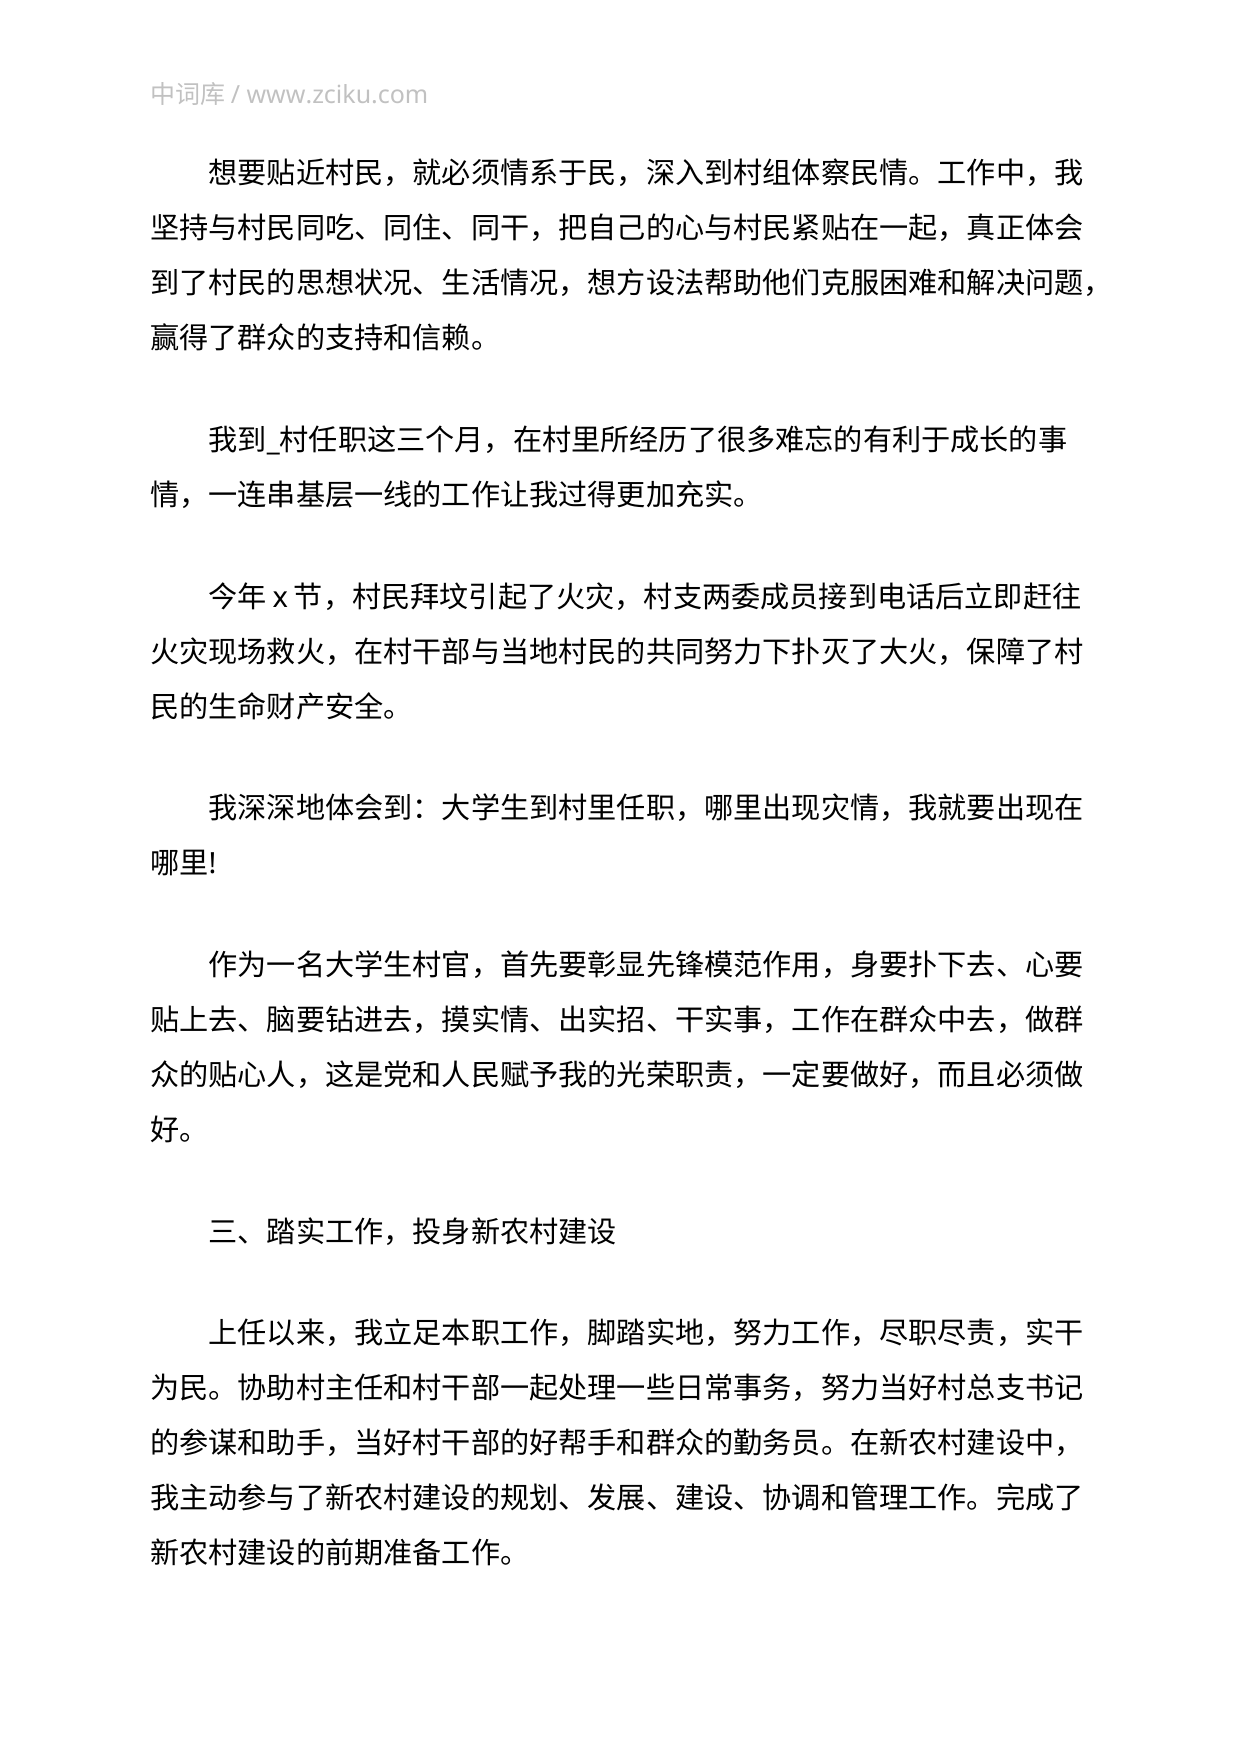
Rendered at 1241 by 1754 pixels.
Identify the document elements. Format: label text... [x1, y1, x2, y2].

text 想要贴近村民，就必须情系于民，深入到村组体察民情。工作中，我坚持与村民同吃、同住、同干，把自己的心与村民紧贴在一起，真正体会到了村民的思想状况、生活情况，想方设法帮助他们克服困难和解决问题，赢得了群众的支持和信赖。 [150, 150, 1090, 357]
text 今年x节，村民拜坟引起了火灾，村支两委成员接到电话后立即赶往火灾现场救火，在村干部与当地村民的共同努力下扑灭了大火，保障了村民的生命财产安全。 [150, 573, 1090, 725]
text 上任以来，我立足本职工作，脚踏实地，努力工作，尽职尽责，实干为民。协助村主任和村干部一起处理一些日常事务，努力当好村总支书记的参谋和助手，当好村干部的好帮手和群众的勤务员。在新农村建设中，我主动参与了新农村建设的规划、发展、建设、协调和管理工作。完成了新农村建设的前期准备工作。 [150, 1310, 1090, 1572]
text 我到_村任职这三个月，在村里所经历了很多难忘的有利于成长的事情，一连串基层一线的工作让我过得更加充实。 [150, 416, 1090, 514]
text 三、踏实工作，投身新农村建设 [150, 1208, 1090, 1251]
text 作为一名大学生村官，首先要彰显先锋模范作用，身要扑下去、心要贴上去、脑要钻进去，摸实情、出实招、干实事，工作在群众中去，做群众的贴心人，这是党和人民赋予我的光荣职责，一定要做好，而且必须做好。 [150, 942, 1090, 1149]
text 我深深地体会到：大学生到村里任职，哪里出现灾情，我就要出现在哪里! [150, 785, 1090, 882]
